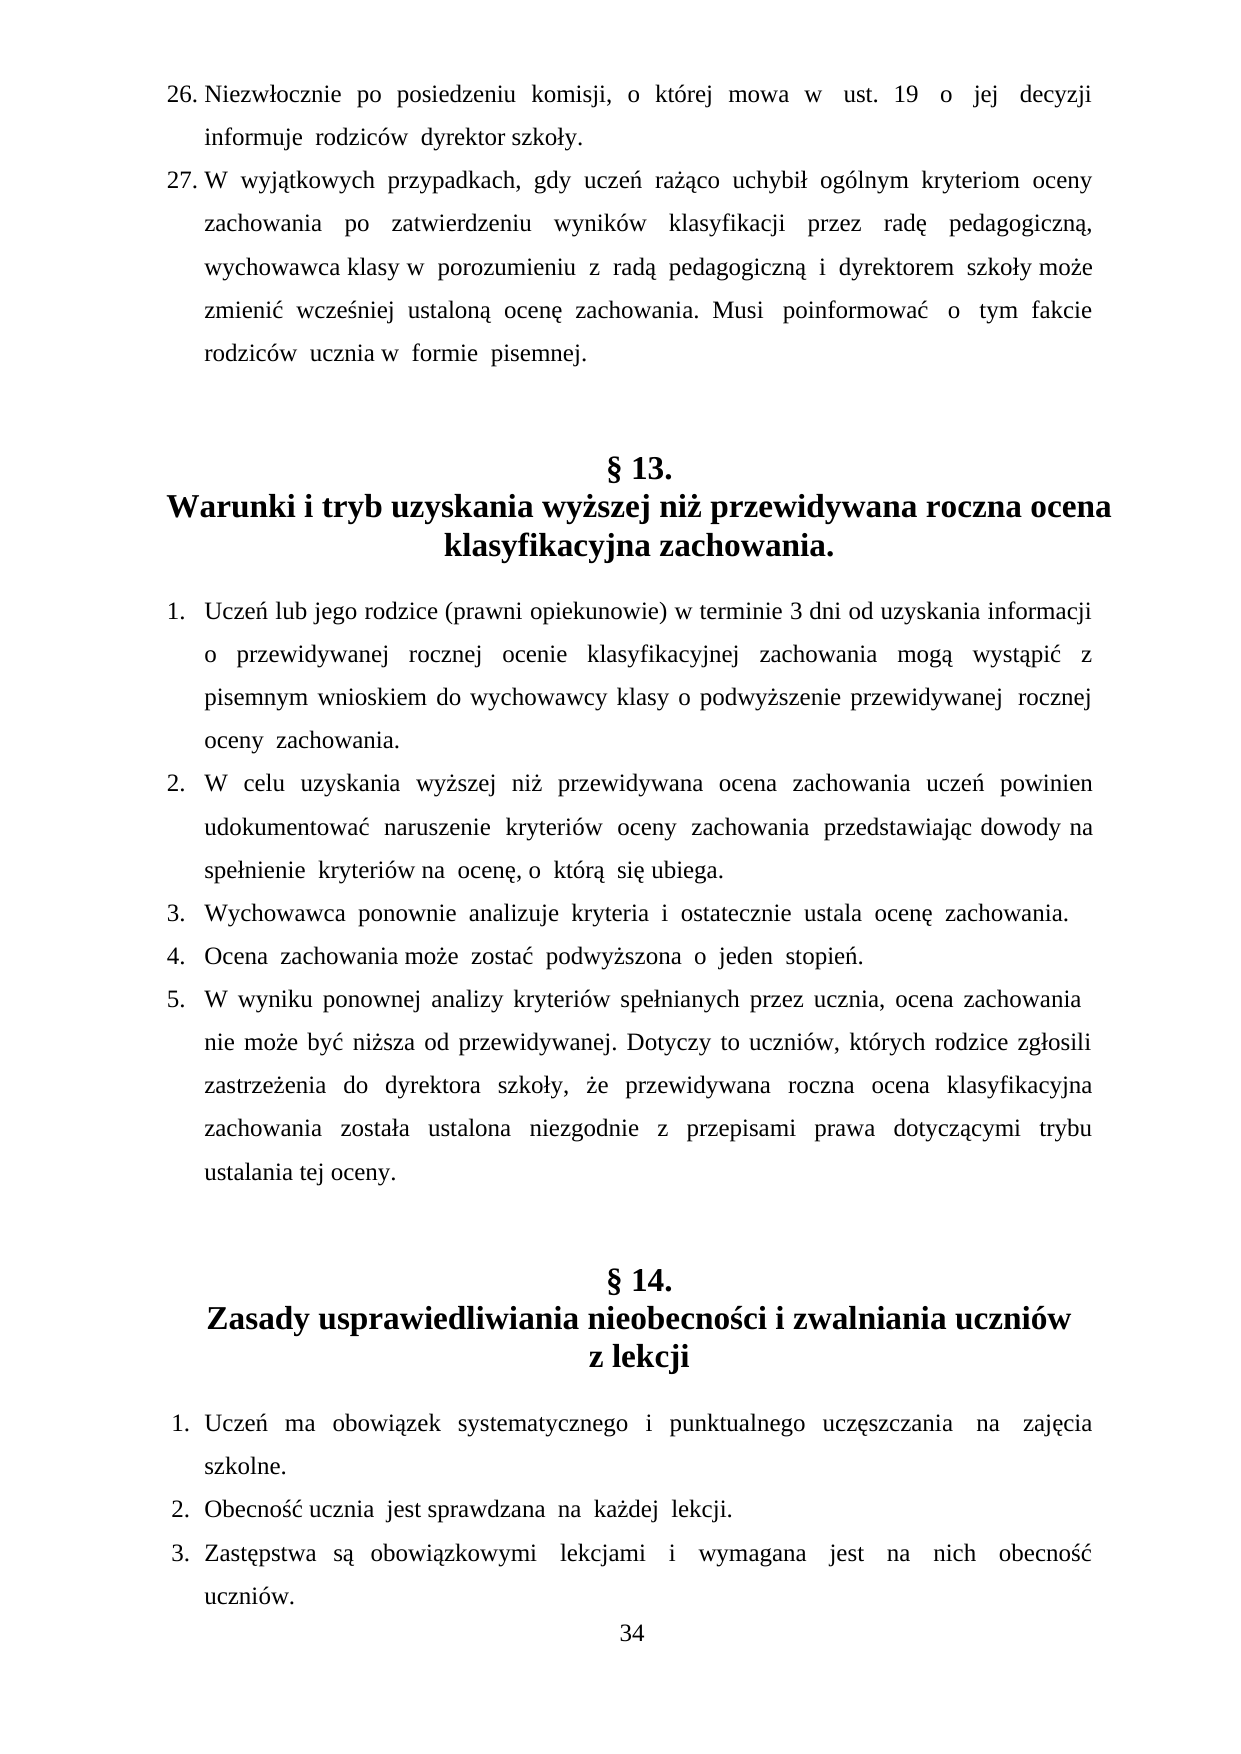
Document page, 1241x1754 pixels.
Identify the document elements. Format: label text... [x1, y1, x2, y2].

list Zastępstwa są obowiązkowymi lekcjami i wymagana jest na nich obecność uczniów. [171, 1538, 1092, 1609]
list Uczeń ma obowiązek systematycznego i punktualnego uczęszczania na zajęcia szkolne. [171, 1408, 1093, 1480]
subtitle Zasady usprawiedliwiania nieobecności i zwalniania uczniów z lekcji [148, 1298, 1130, 1375]
list Wychowawca ponownie analizuje kryteria i ostatecznie ustala ocenę zachowania. [167, 898, 1188, 927]
list Ocena zachowania może zostać podwyższona o jeden stopień. [167, 941, 1188, 970]
subtitle § 13. [148, 448, 1130, 486]
list Obecność ucznia jest sprawdzana na każdej lekcji. [171, 1494, 1188, 1523]
list W wyjątkowych przypadkach, gdy uczeń rażąco uchybił ogólnym kryteriom oceny zachowania po zatwierdzeniu wyników klasyfikacji przez radę pedagogiczną, wychowawca klasy w porozumieniu z radą pedagogiczną i dyrektorem szkoły może zmienić wcześniej ustaloną ocenę zachowania. Musi poinformować o tym fakcie rodziców ucznia w formie pisemnej. [167, 165, 1093, 367]
list Uczeń lub jego rodzice (prawni opiekunowie) w terminie 3 dni od uzyskania informacji o przewidywanej rocznej ocenie klasyfikacyjnej zachowania mogą wystąpić z pisemnym wnioskiem do wychowawcy klasy o podwyższenie przewidywanej rocznej oceny zachowania. [167, 596, 1092, 754]
subtitle § 14. [148, 1260, 1130, 1298]
list Niezwłocznie po posiedzeniu komisji, o której mowa w ust. 19 o jej decyzji informuje rodziców dyrektor szkoły. [167, 79, 1092, 151]
subtitle Warunki i tryb uzyskania wyższej niż przewidywana roczna ocena klasyfikacyjna zachowania. [148, 486, 1130, 563]
list W wyniku ponownej analizy kryteriów spełnianych przez ucznia, ocena zachowania nie może być niższa od przewidywanej. Dotyczy to uczniów, których rodzice zgłosili zastrzeżenia do dyrektora szkoły, że przewidywana roczna ocena klasyfikacyjna zachowania została ustalona niezgodnie z przepisami prawa dotyczącymi trybu ustalania tej oceny. [167, 984, 1092, 1185]
list W celu uzyskania wyższej niż przewidywana ocena zachowania uczeń powinien udokumentować naruszenie kryteriów oceny zachowania przedstawiając dowody na spełnienie kryteriów na ocenę, o którą się ubiega. [167, 768, 1093, 883]
